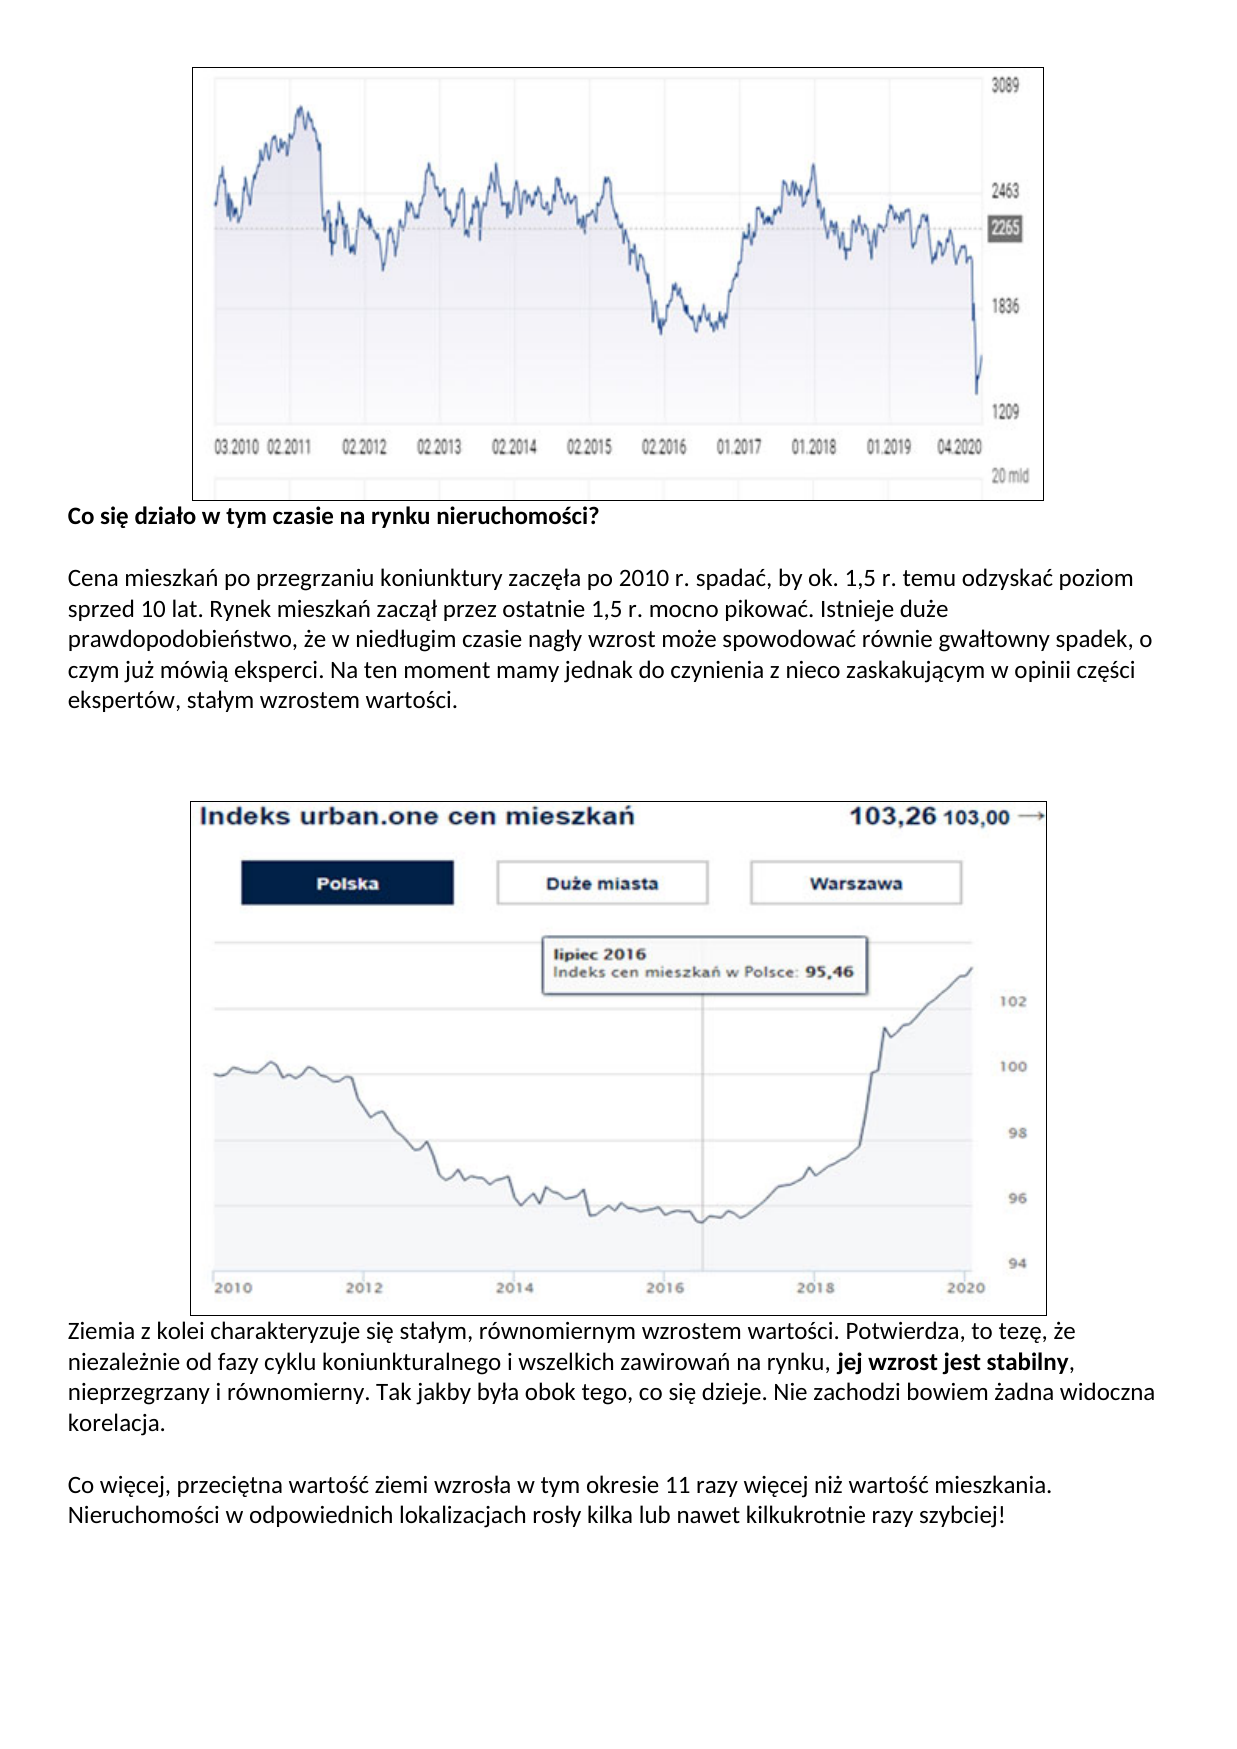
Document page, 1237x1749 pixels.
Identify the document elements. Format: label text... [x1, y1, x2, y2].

text Cena mieszkań po przegrzaniu koniunktury zaczęła po 2010 r. spadać, by ok. 1,5 r. temu odzyskać poziom sprzed 10 lat. Rynek mieszkań zaczął przez ostatnie 1,5 r. mocno pikować. Istnieje duże prawdopodobieństwo, że w niedługim czasie nagły wzrost może spowodować równie gwałtowny spadek, o czym już mówią eksperci. Na ten moment mamy jednak do czynienia z nieco zaskakującym w opinii części ekspertów, stałym wzrostem wartości. [68, 562, 1169, 715]
text Ziemia z kolei charakteryzuje się stałym, równomiernym wzrostem wartości. Potwierdza, to tezę, że niezależnie od fazy cyklu koniunkturalnego i wszelkich zawirowań na rynku, jej wzrost jest stabilny, nieprzegrzany i równomierny. Tak jakby była obok tego, co się dzieje. Nie zachodzi bowiem żadna widoczna korelacja. [68, 1316, 1169, 1438]
text Co więcej, przeciętna wartość ziemi wzrosła w tym okresie 11 razy więcej niż wartość mieszkania. Nieruchomości w odpowiednich lokalizacjach rosły kilka lub nawet kilkukrotnie razy szybciej! [68, 1469, 1169, 1530]
picture [193, 68, 1043, 500]
picture [191, 802, 1046, 1315]
text Co się działo w tym czasie na rynku nieruchomości? [68, 501, 1169, 531]
